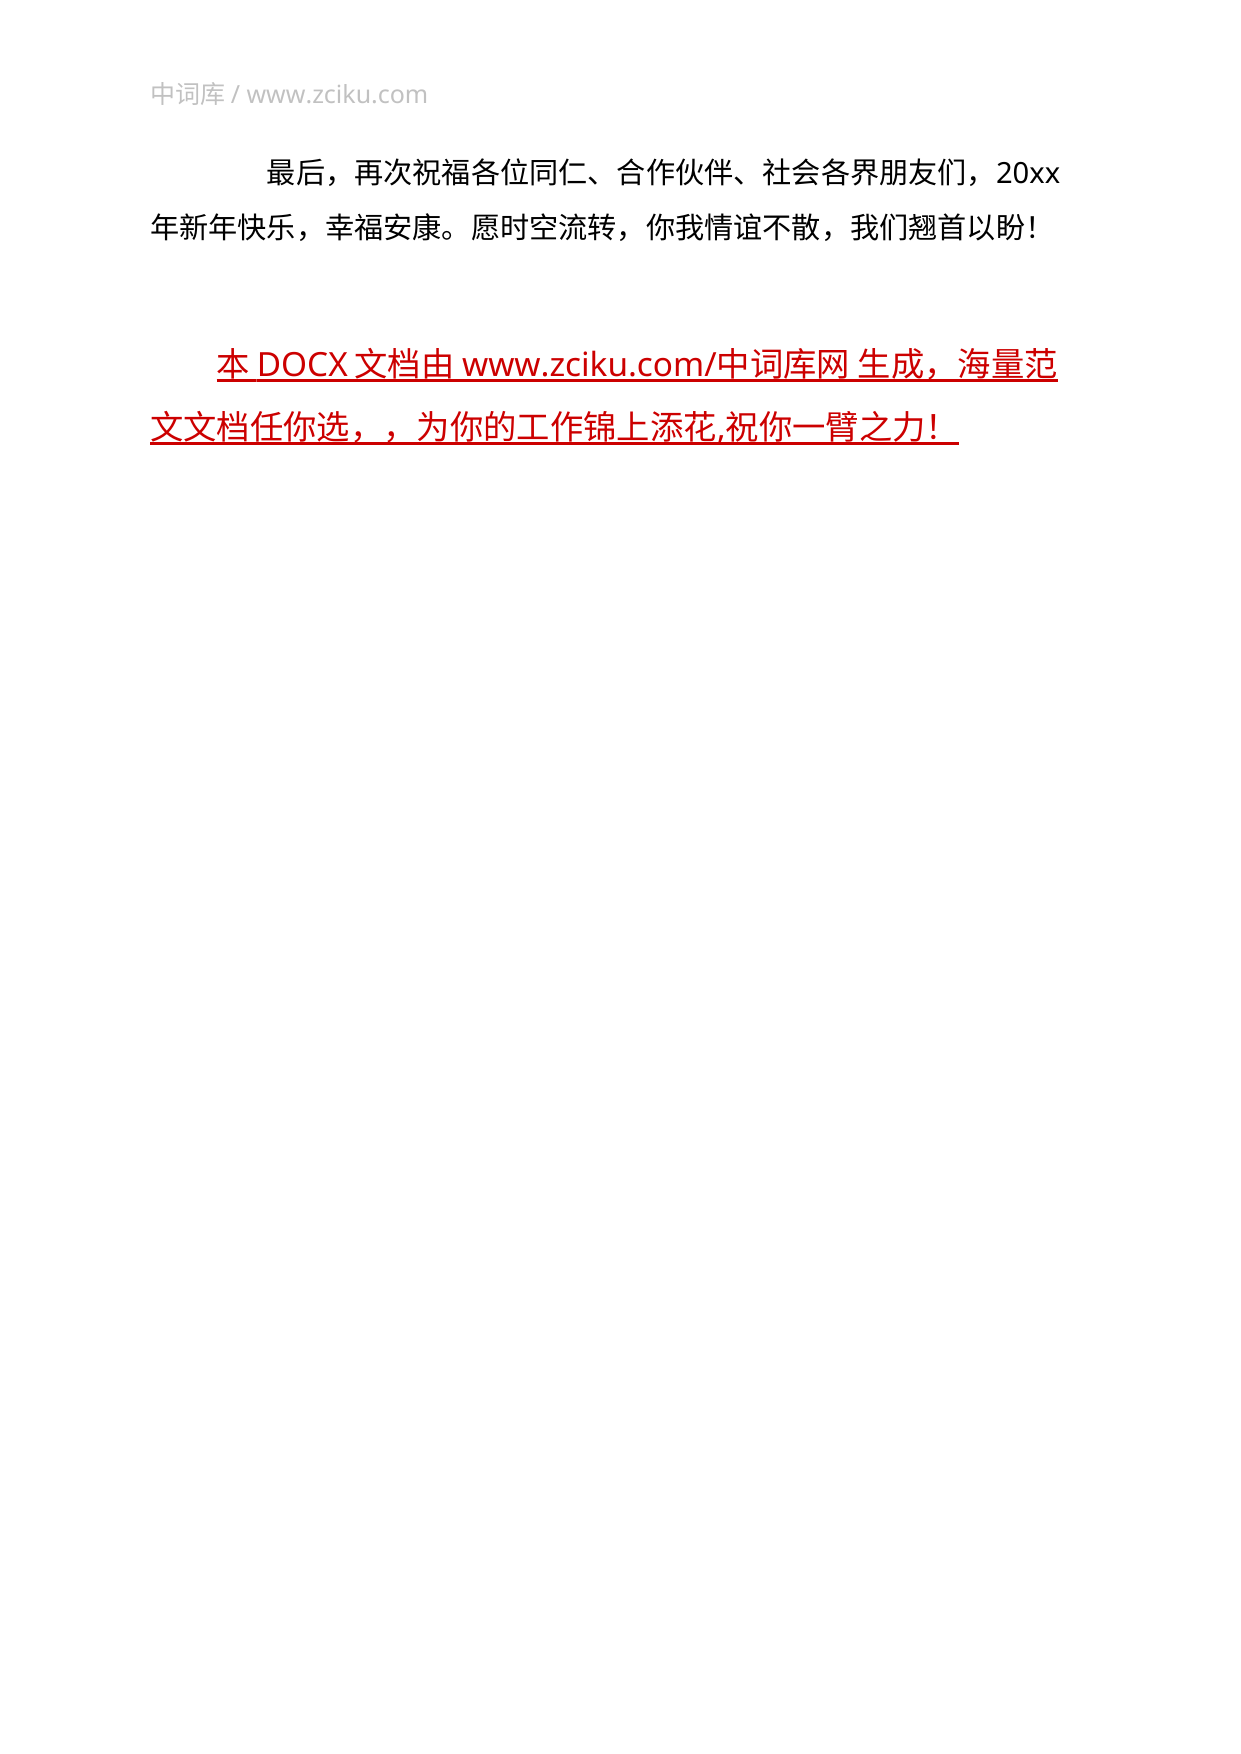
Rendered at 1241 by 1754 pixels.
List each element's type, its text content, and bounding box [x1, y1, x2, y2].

text 最后，再次祝福各位同仁、合作伙伴、社会各界朋友们，20xx年新年快乐，幸福安康。愿时空流转，你我情谊不散，我们翘首以盼！ [150, 150, 1090, 247]
text 本DOCX文档由 www.zciku.com/中词库网 生成，海量范文文档任你选，，为你的工作锦上添花,祝你一臂之力！ [150, 338, 1090, 449]
